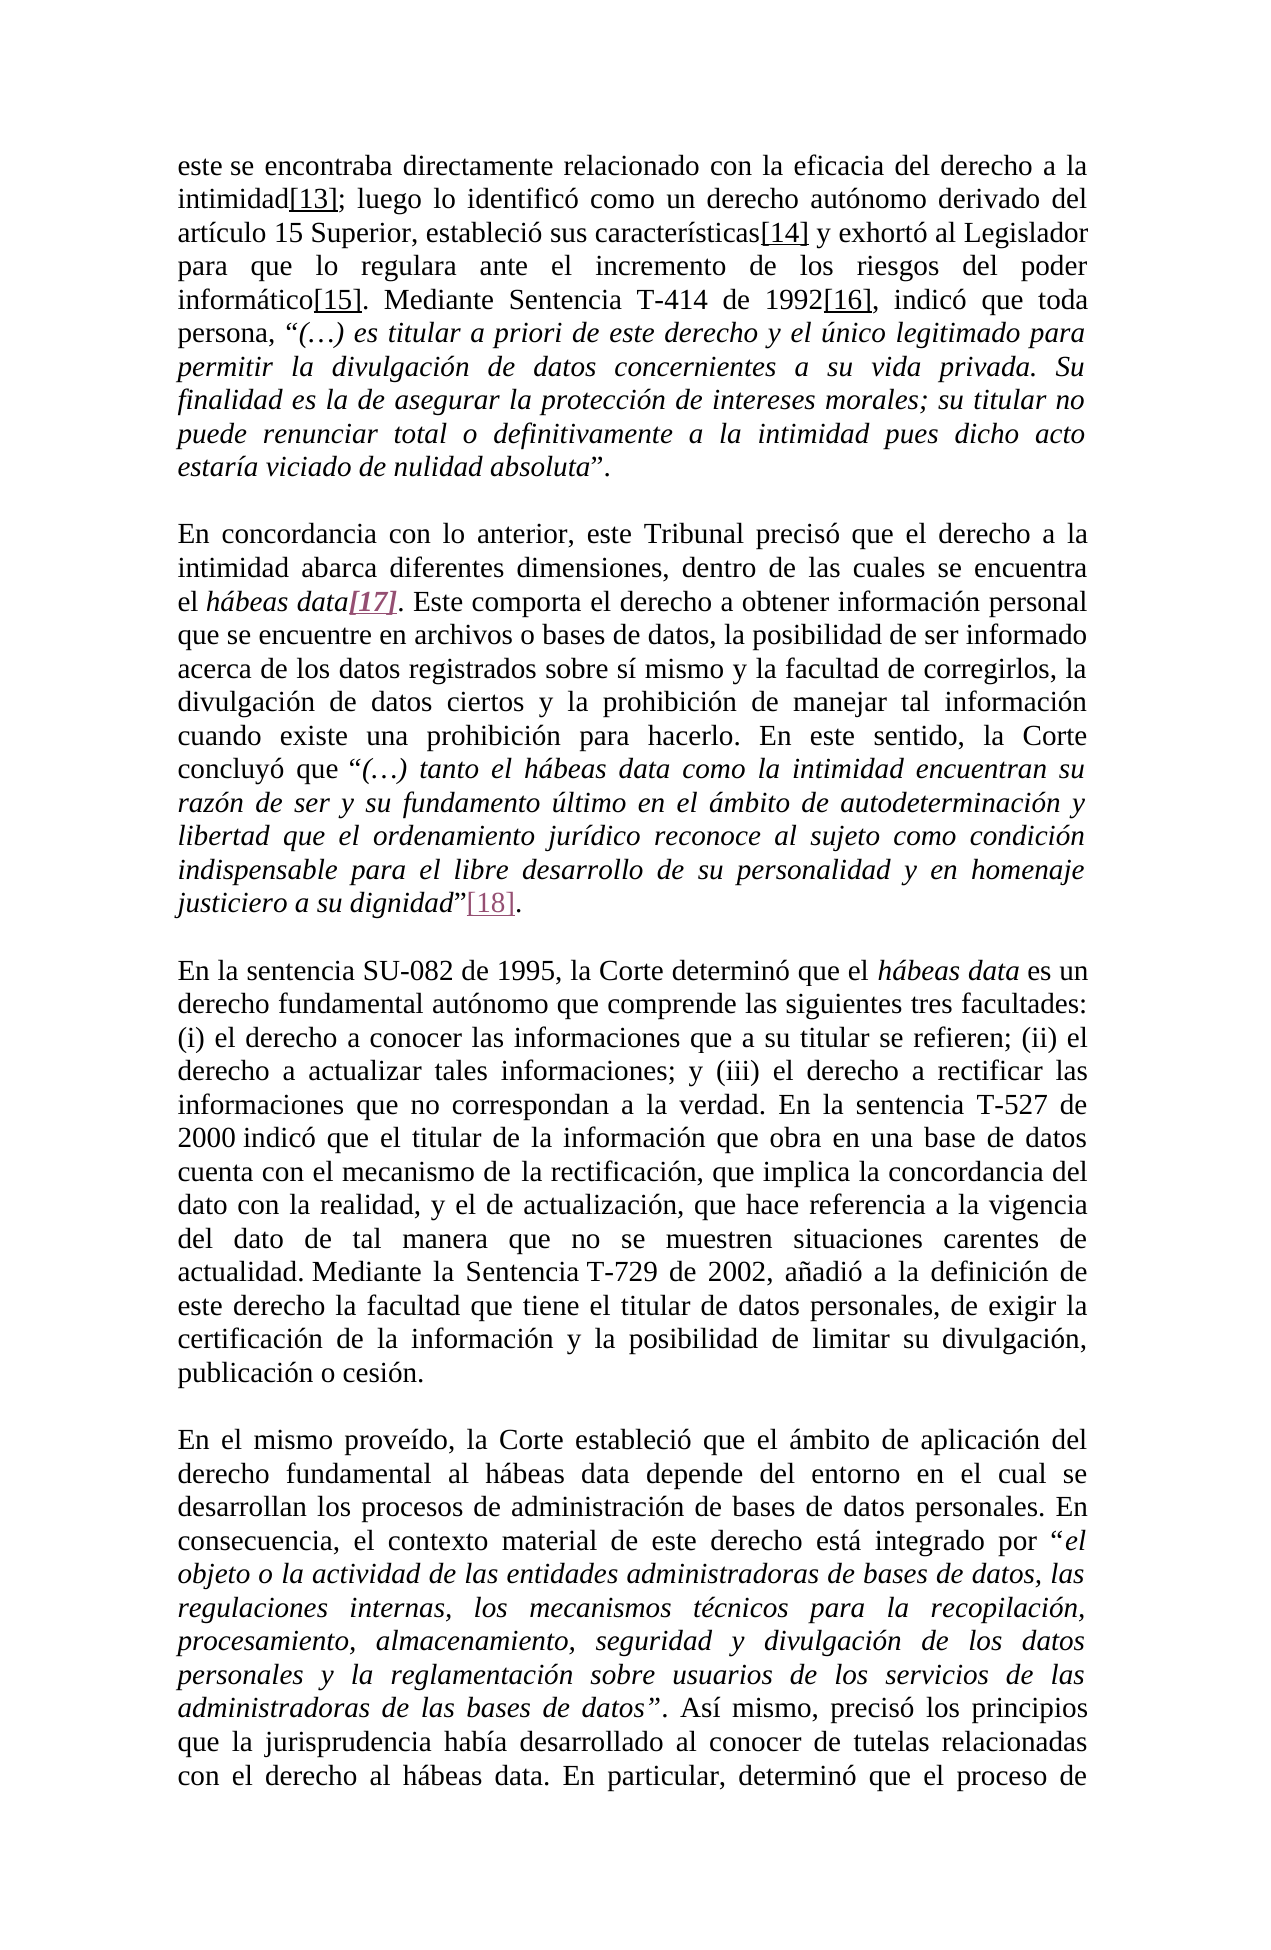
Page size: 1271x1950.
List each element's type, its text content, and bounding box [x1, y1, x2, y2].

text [177, 148, 1088, 483]
text En la sentencia SU-082 de 1995, la Corte determinó que el hábeas data es un derecho fundamental autónomo que comprende las siguientes tres facultades: (i) el derecho a conocer las informaciones que a su titular se refieren; (ii) el derecho a actualizar tales informaciones; y (iii) el derecho a rectificar las informaciones que no correspondan a la verdad. En la sentencia T-527 de 2000 indicó que el titular de la información que obra en una base de datos cuenta con el mecanismo de la rectificación, que implica la concordancia del dato con la realidad, y el de actualización, que hace referencia a la vigencia del dato de tal manera que no se muestren situaciones carentes de actualidad. Mediante la Sentencia T-729 de 2002, añadió a la definición de este derecho la facultad que tiene el titular de datos personales, de exigir la certificación de la información y la posibilidad de limitar su divulgación, publicación o cesión. [177, 1120, 1088, 1389]
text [177, 1422, 1088, 1791]
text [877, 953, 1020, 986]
text En concordancia con lo anterior, este Tribunal precisó que el derecho a la intimidad abarca diferentes dimensiones, dentro de las cuales se encuentra el hábeas data[17]. Este comporta el derecho a obtener información personal que se encuentre en archivos o bases de datos, la posibilidad de ser informado acerca de los datos registrados sobre sí mismo y la facultad de corregirlos, la divulgación de datos ciertos y la prohibición de manejar tal información cuando existe una prohibición para hacerlo. En este sentido, la Corte concluyó que “(…) tanto el hábeas data como la intimidad encuentran su razón de ser y su fundamento último en el ámbito de autodeterminación y libertad que el ordenamiento jurídico reconoce al sujeto como condición indispensable para el libre desarrollo de su personalidad y en homenaje justiciero a su dignidad”[18]. [177, 517, 1088, 919]
